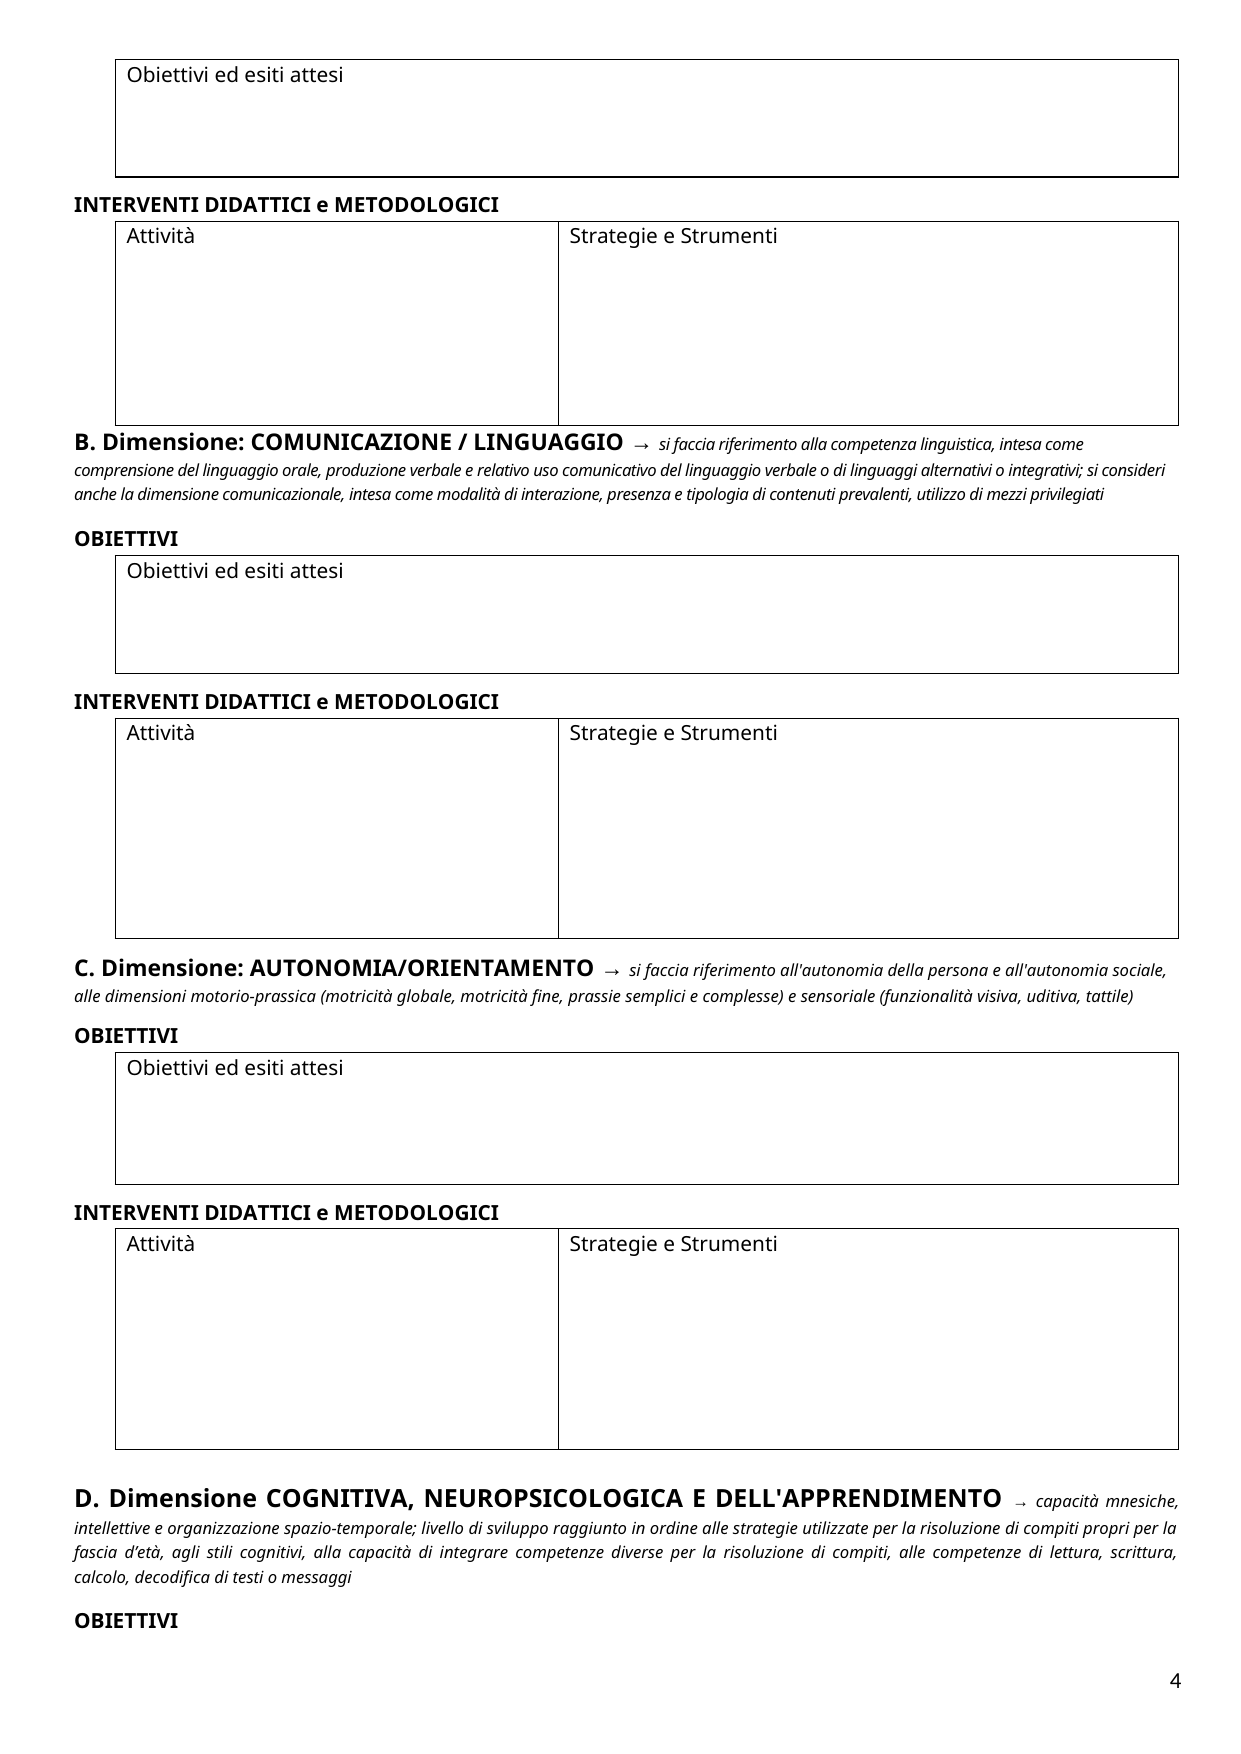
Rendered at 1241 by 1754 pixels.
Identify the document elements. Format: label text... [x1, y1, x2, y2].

text INTERVENTI DIDATTICI e METODOLOGICI [74, 190, 1181, 218]
text OBIETTIVI [74, 1606, 1181, 1635]
table_header Strategie e Strumenti [559, 1229, 1178, 1449]
text B. Dimensione: COMUNICAZIONE / LINGUAGGIO → si faccia riferimento alla competenza linguistica, intesa come comprensione del linguaggio orale, produzione verbale e relativo uso comunicativo del linguaggio verbale o di linguaggi alternativi o integrativi; si consideri anche la dimensione comunicazionale, intesa come modalità di interazione, presenza e tipologia di contenuti prevalenti, utilizzo di mezzi privilegiati [74, 426, 1181, 506]
table_header Obiettivi ed esiti attesi [116, 1053, 1178, 1184]
table_header Attività [116, 1229, 558, 1449]
table_header Strategie e Strumenti [559, 222, 1178, 424]
table_header Attività [116, 222, 558, 424]
table_header Strategie e Strumenti [559, 719, 1178, 938]
text C. Dimensione: AUTONOMIA/ORIENTAMENTO → si faccia riferimento all'autonomia della persona e all'autonomia sociale, alle dimensioni motorio-prassica (motricità globale, motricità fine, prassie semplici e complesse) e sensoriale (funzionalità visiva, uditiva, tattile) [74, 951, 1181, 1007]
text INTERVENTI DIDATTICI e METODOLOGICI [74, 687, 1181, 715]
table_header Obiettivi ed esiti attesi [116, 556, 1178, 673]
text OBIETTIVI [74, 524, 1181, 553]
table_header Obiettivi ed esiti attesi [116, 60, 1178, 176]
subtitle D. Dimensione COGNITIVA, NEUROPSICOLOGICA E DELL'APPRENDIMENTO → capacità mnesiche, intellettive e organizzazione spazio-temporale; livello di sviluppo raggiunto in ordine alle strategie utilizzate per la risoluzione di compiti propri per la fascia d’età, agli stili cognitivi, alla capacità di integrare competenze diverse per la risoluzione di compiti, alle competenze di lettura, scrittura, calcolo, decodifica di testi o messaggi [74, 1480, 1181, 1588]
text OBIETTIVI [74, 1021, 1181, 1050]
table_header Attività [116, 719, 558, 938]
text INTERVENTI DIDATTICI e METODOLOGICI [74, 1198, 1181, 1226]
